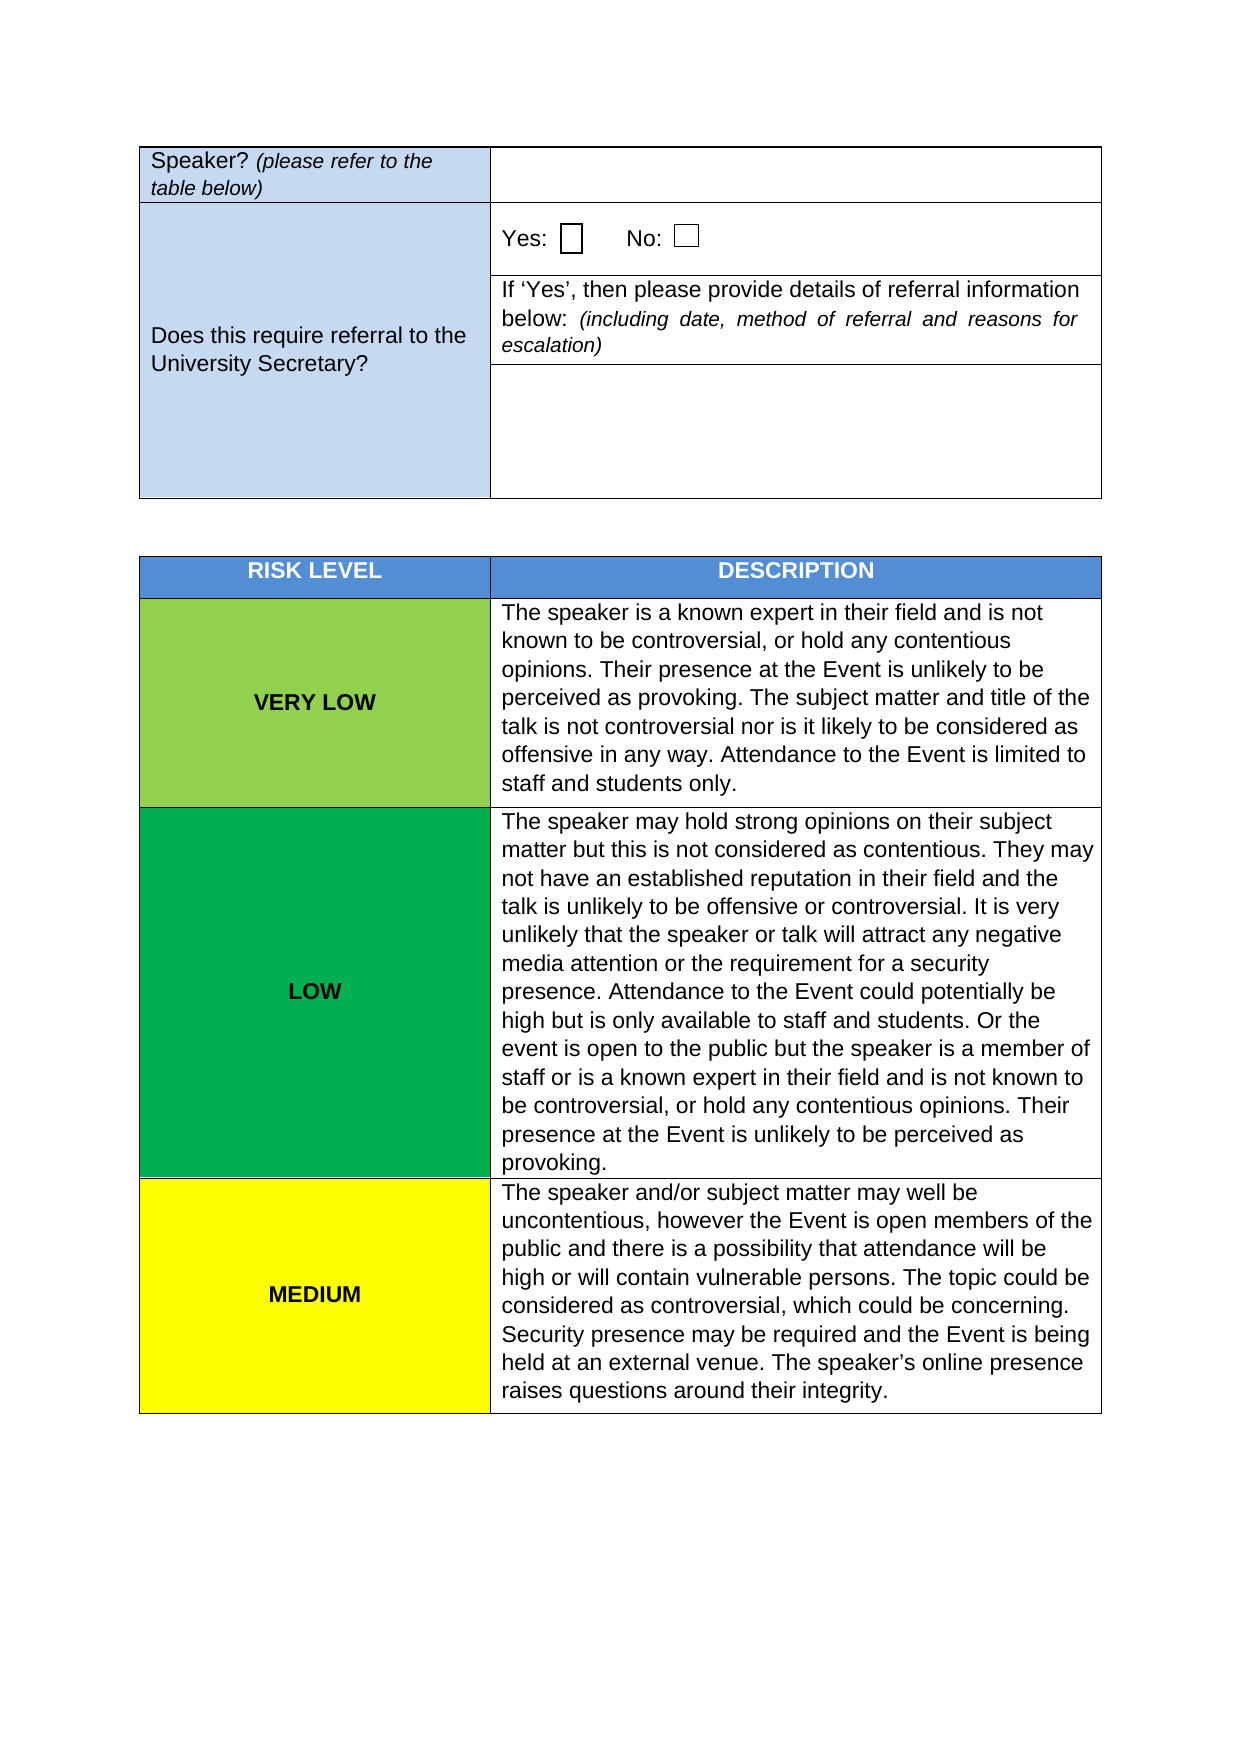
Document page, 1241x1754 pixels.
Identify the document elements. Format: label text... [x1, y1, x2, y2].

table_cell MEDIUM [140, 1179, 490, 1413]
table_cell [140, 148, 490, 202]
table_cell If ‘Yes’, then please provide details of referral information below: (including date, method of referral and reasons for escalation) [491, 276, 1101, 363]
table_cell The speaker may hold strong opinions on their subject matter but this is not considered as contentious. They may not have an established reputation in their field and the talk is unlikely to be offensive or controversial. It is very unlikely that the speaker or talk will attract any negative media attention or the requirement for a security presence. Attendance to the Event could potentially be high but is only available to staff and students. Or the event is open to the public but the speaker is a member of staff or is a known expert in their field and is not known to be controversial, or hold any contentious opinions. Their presence at the Event is unlikely to be perceived as provoking. [491, 808, 1101, 1177]
table_header RISK LEVEL [140, 557, 490, 598]
table_cell [491, 365, 1101, 497]
table_cell Yes: No: [491, 203, 1101, 275]
table_cell LOW [140, 808, 490, 1177]
table_cell The speaker is a known expert in their field and is not known to be controversial, or hold any contentious opinions. Their presence at the Event is unlikely to be perceived as provoking. The subject matter and title of the talk is not controversial nor is it likely to be considered as offensive in any way. Attendance to the Event is limited to staff and students only. [491, 599, 1101, 807]
table_header DESCRIPTION [491, 557, 1101, 598]
table_cell The speaker and/or subject matter may well be uncontentious, however the Event is open members of the public and there is a possibility that attendance will be high or will contain vulnerable persons. The topic could be considered as controversial, which could be concerning. Security presence may be required and the Event is being held at an external venue. The speaker’s online presence raises questions around their integrity. [491, 1179, 1101, 1413]
table_cell Does this require referral to the University Secretary? [140, 203, 490, 497]
table_cell VERY LOW [140, 599, 490, 807]
table_cell [491, 148, 1101, 202]
